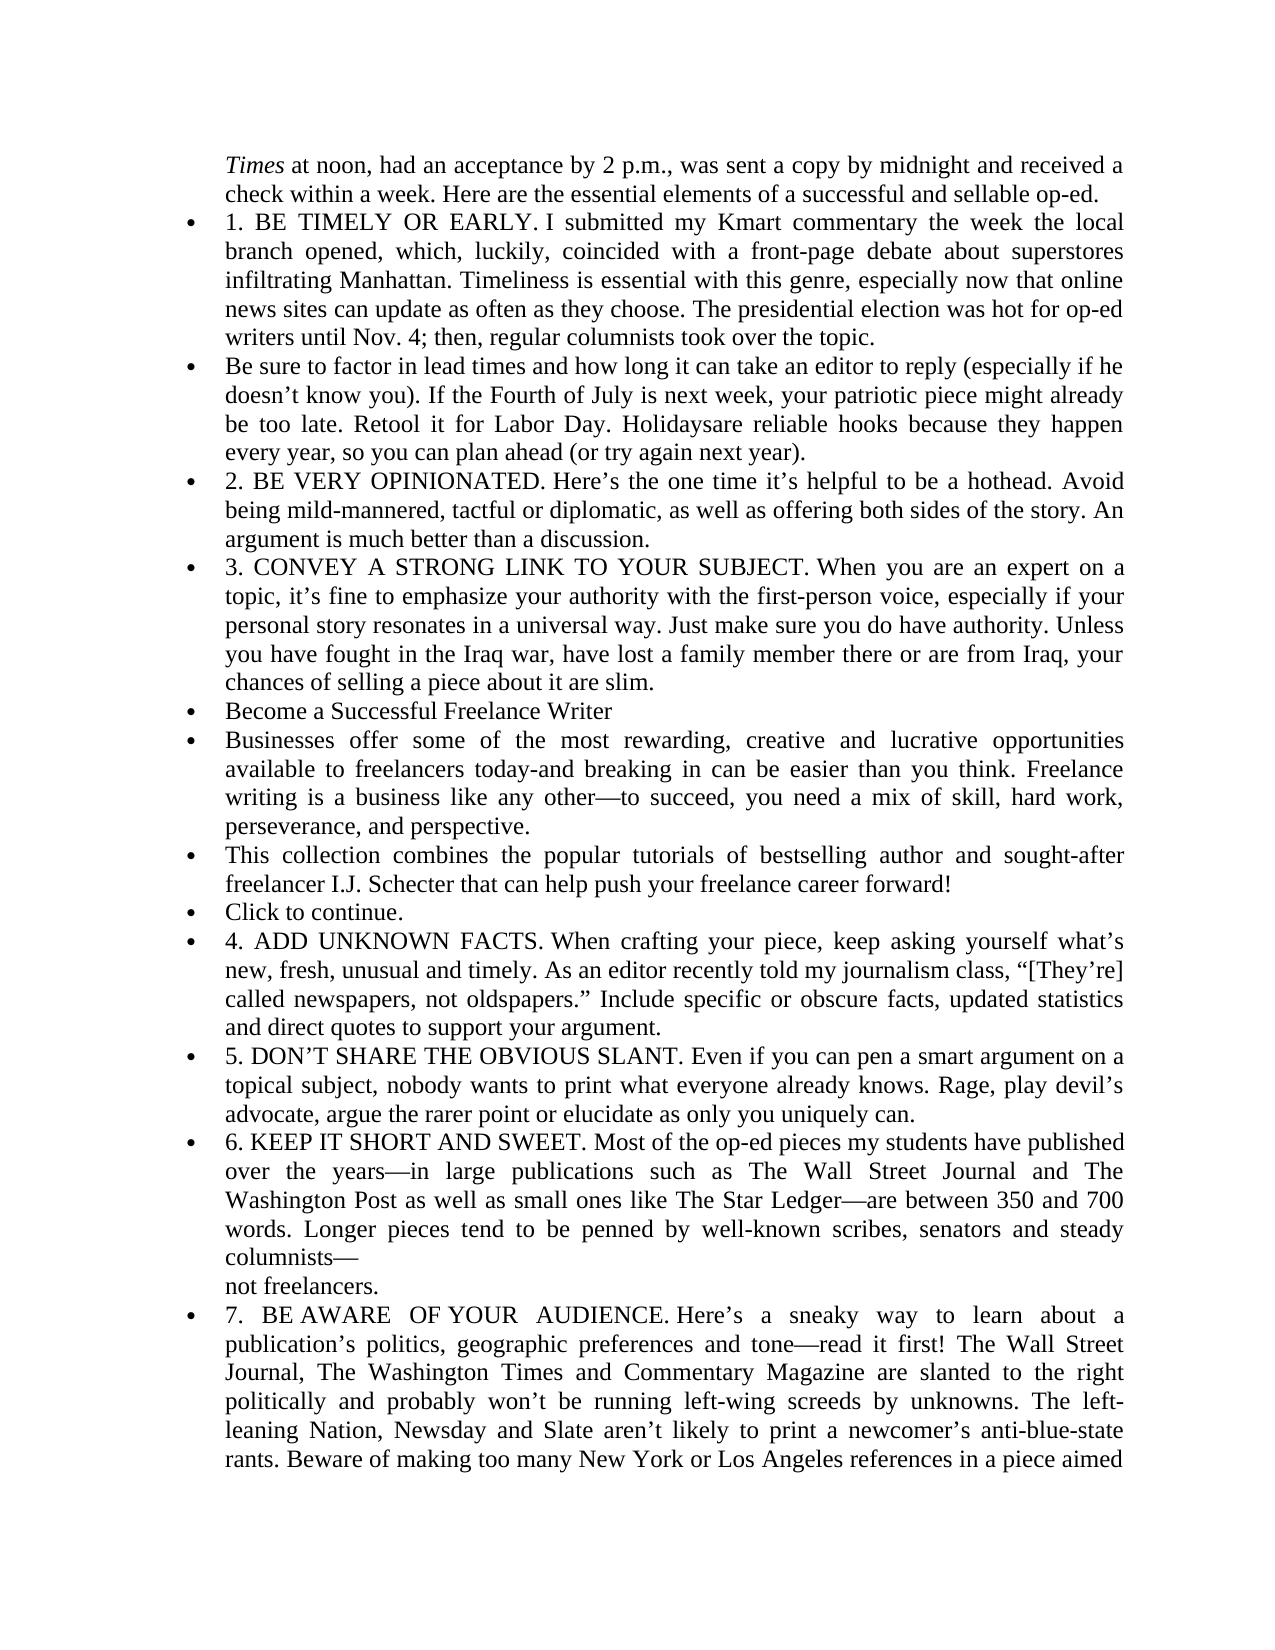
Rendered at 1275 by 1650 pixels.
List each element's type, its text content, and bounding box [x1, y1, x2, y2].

list 2. BE VERY OPINIONATED. Here’s the one time it’s helpful to be a hothead. Avoid being mild-mannered, tactful or diplomatic, as well as offering both sides of the story. An argument is much better than a discussion. [187, 466, 1125, 552]
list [187, 150, 1125, 207]
list 1. BE TIMELY OR EARLY. I submitted my Kmart commentary the week the local branch opened, which, luckily, coincided with a front-page debate about superstores infiltrating Manhattan. Timeliness is essential with this genre, especially now that online news sites can update as often as they choose. The presidential election was hot for op-ed writers until Nov. 4; then, regular columnists took over the topic. [187, 207, 1125, 351]
list Click to continue. [187, 897, 1125, 926]
list Be sure to factor in lead times and how long it can take an editor to reply (especially if he doesn’t know you). If the Fourth of July is next week, your patriotic piece might already be too late. Retool it for Labor Day. Holidaysare reliable hooks because they happen every year, so you can plan ahead (or try again next year). [187, 351, 1125, 466]
list 5. DON’T SHARE THE OBVIOUS SLANT. Even if you can pen a smart argument on a topical subject, nobody wants to print what everyone already knows. Rage, play devil’s advocate, argue the rarer point or elucidate as only you uniquely can. [187, 1041, 1125, 1127]
list 3. CONVEY A STRONG LINK TO YOUR SUBJECT. When you are an expert on a topic, it’s fine to emphasize your authority with the first-person voice, especially if your personal story resonates in a universal way. Just make sure you do have authority. Unless you have fought in the Iraq war, have lost a family member there or are from Iraq, your chances of selling a piece about it are slim. [187, 552, 1125, 696]
list Businesses offer some of the most rewarding, creative and lucrative opportunities available to freelancers today-and breaking in can be easier than you think. Freelance writing is a business like any other—to succeed, you need a mix of skill, hard work, perseverance, and perspective. [187, 725, 1125, 840]
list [187, 1300, 1125, 1472]
list Become a Successful Freelance Writer [187, 696, 1125, 725]
list 6. KEEP IT SHORT AND SWEET. Most of the op-ed pieces my students have published over the years—in large publications such as The Wall Street Journal and The Washington Post as well as small ones like The Star Ledger—are between 350 and 700 words. Longer pieces tend to be penned by well-known scribes, senators and steady columnists— not freelancers. [187, 1127, 1125, 1300]
list This collection combines the popular tutorials of bestselling author and sought-after freelancer I.J. Schecter that can help push your freelance career forward! [187, 840, 1125, 897]
list 4. ADD UNKNOWN FACTS. When crafting your piece, keep asking yourself what’s new, fresh, unusual and timely. As an editor recently told my journalism class, “[They’re] called newspapers, not oldspapers.” Include specific or obscure facts, updated statistics and direct quotes to support your argument. [187, 926, 1125, 1041]
